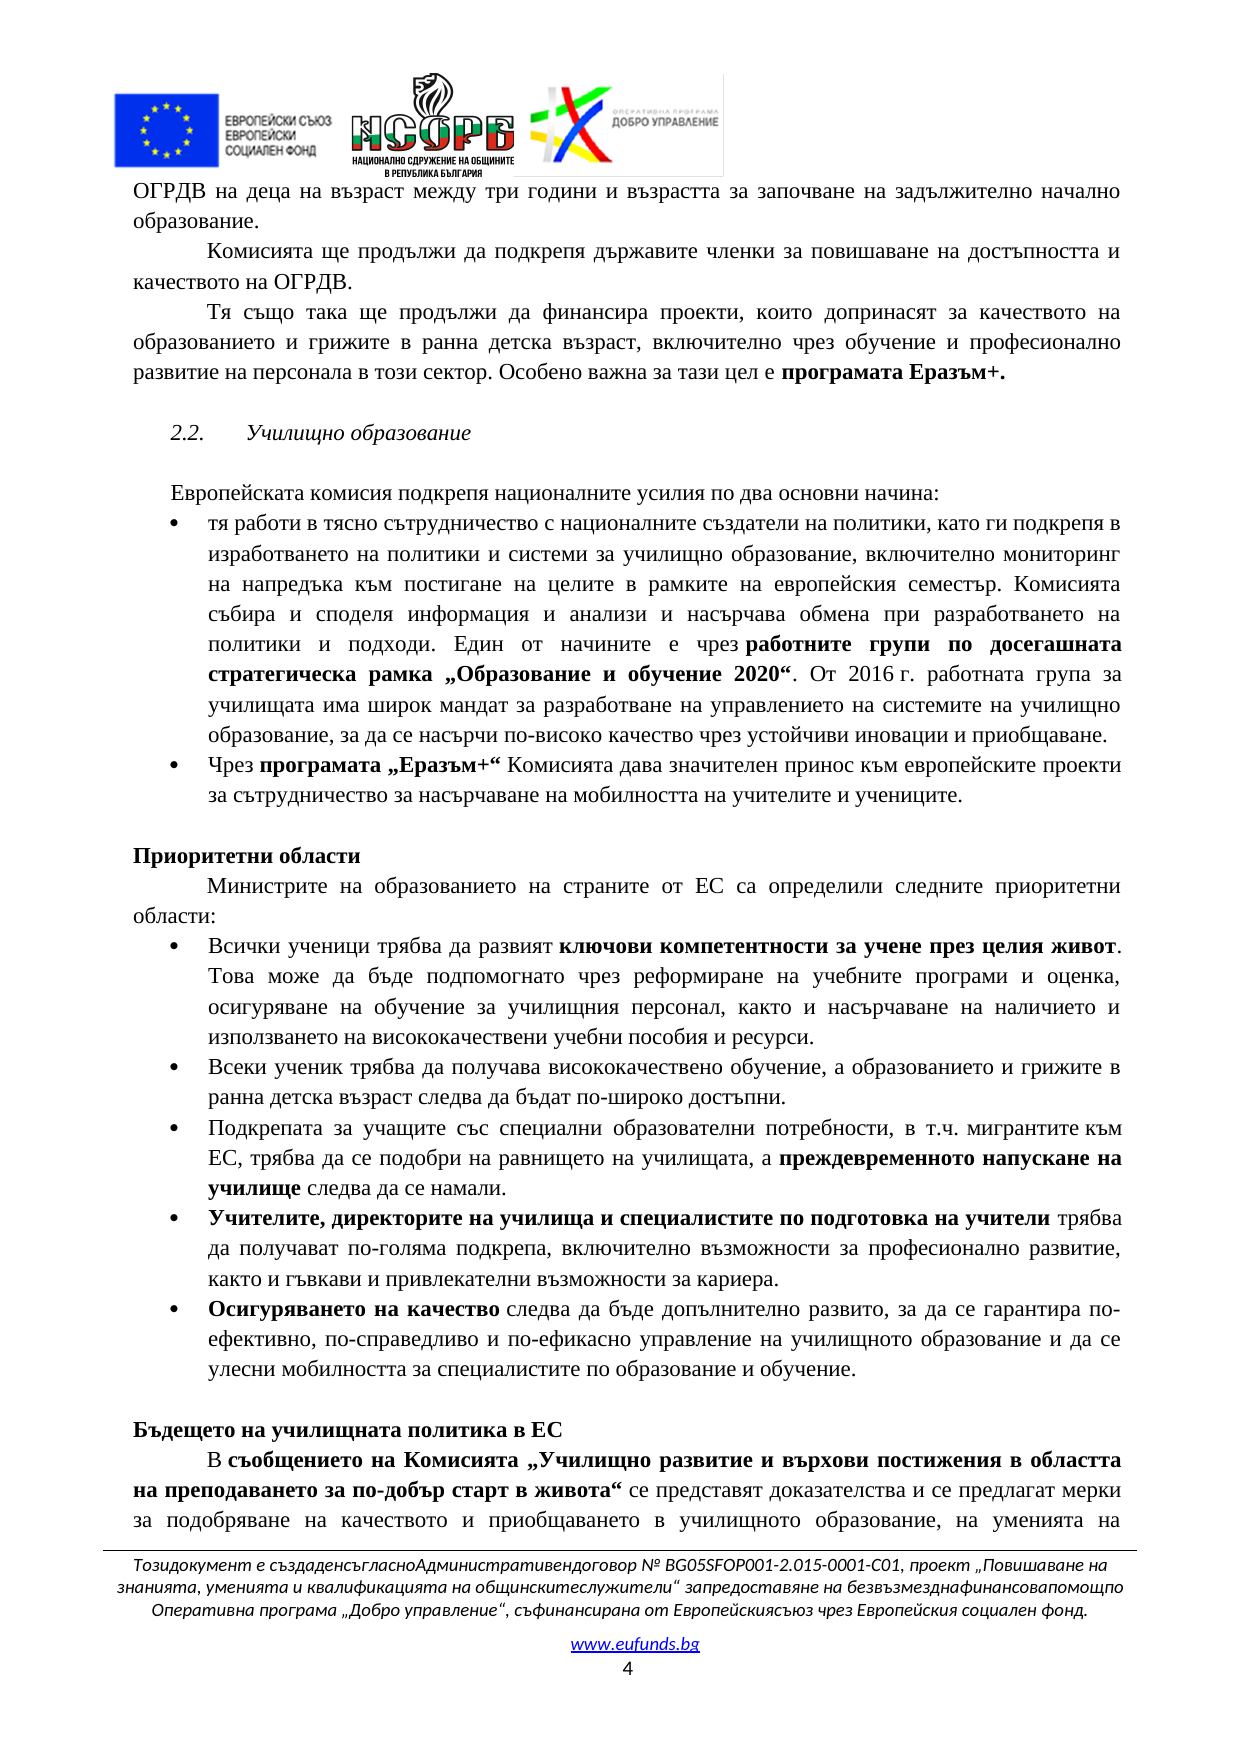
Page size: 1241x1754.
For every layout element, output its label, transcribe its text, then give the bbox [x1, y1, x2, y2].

list Осигуряването на качество следва да бъде допълнително развито, за да се гарантира по-ефективно, по-справедливо и по-ефикасно управление на училищното образование и да се улесни мобилността за специалистите по образование и обучение. [170, 1295, 1122, 1382]
list тя работи в тясно сътрудничество с националните създатели на политики, като ги подкрепя в изработването на политики и системи за училищно образование, включително мониторинг на напредъка към постигане на целите в рамките на европейския семестър. Комисията събира и споделя информация и анализи и насърчава обмена при разработването на политики и подходи. Един от начините е чрез работните групи по досегашната стратегическа рамка „Образование и обучение 2020“. От 2016 г. работната група за училищата има широк мандат за разработване на управлението на системите на училищно образование, за да се насърчи по-високо качество чрез устойчиви иновации и приобщаване. [170, 509, 1122, 747]
list Подкрепата за учащите със специални образователни потребности, в т.ч. мигрантите към ЕС, трябва да се подобри на равнището на училищата, а преждевременното напускане на училище следва да се намали. [170, 1113, 1122, 1200]
text Тя също така ще продължи да финансира проекти, които допринасят за качеството на образованието и грижите в ранна детска възраст, включително чрез обучение и професионално развитие на персонала в този сектор. Особено важна за тази цел е програмата Еразъм+. [133, 298, 1122, 385]
text Комисията ще продължи да подкрепя държавите членки за повишаване на достъпността и качеството на ОГРДВ. [133, 237, 1122, 294]
text Министрите на образованието на страните от ЕС са определили следните приоритетни области: [133, 872, 1122, 928]
list Училищно образование [170, 419, 1122, 445]
list Учителите, директорите на училища и специалистите по подготовка на учители трябва да получават по-голяма подкрепа, включително възможности за професионално развитие, както и гъвкави и привлекателни възможности за кариера. [170, 1204, 1122, 1291]
text Бъдещето на училищната политика в ЕС [133, 1416, 1122, 1442]
text Европейската комисия подкрепя националните усилия по два основни начина: [133, 479, 1122, 506]
picture [103, 73, 724, 177]
text Приоритетни области [133, 842, 1122, 868]
list Чрез програмата „Еразъм+“ Комисията дава значителен принос към европейските проекти за сътрудничество за насърчаване на мобилността на учителите и учениците. [170, 751, 1122, 808]
list Всеки ученик трябва да получава висококачествено обучение, а образованието и грижите в ранна детска възраст следва да бъдат по-широко достъпни. [170, 1053, 1122, 1110]
list Всички ученици трябва да развият ключови компетентности за учене през целия живот. Това може да бъде подпомогнато чрез реформиране на учебните програми и оценка, осигуряване на обучение за училищния персонал, както и насърчаване на наличието и използването на висококачествени учебни пособия и ресурси. [170, 932, 1122, 1049]
